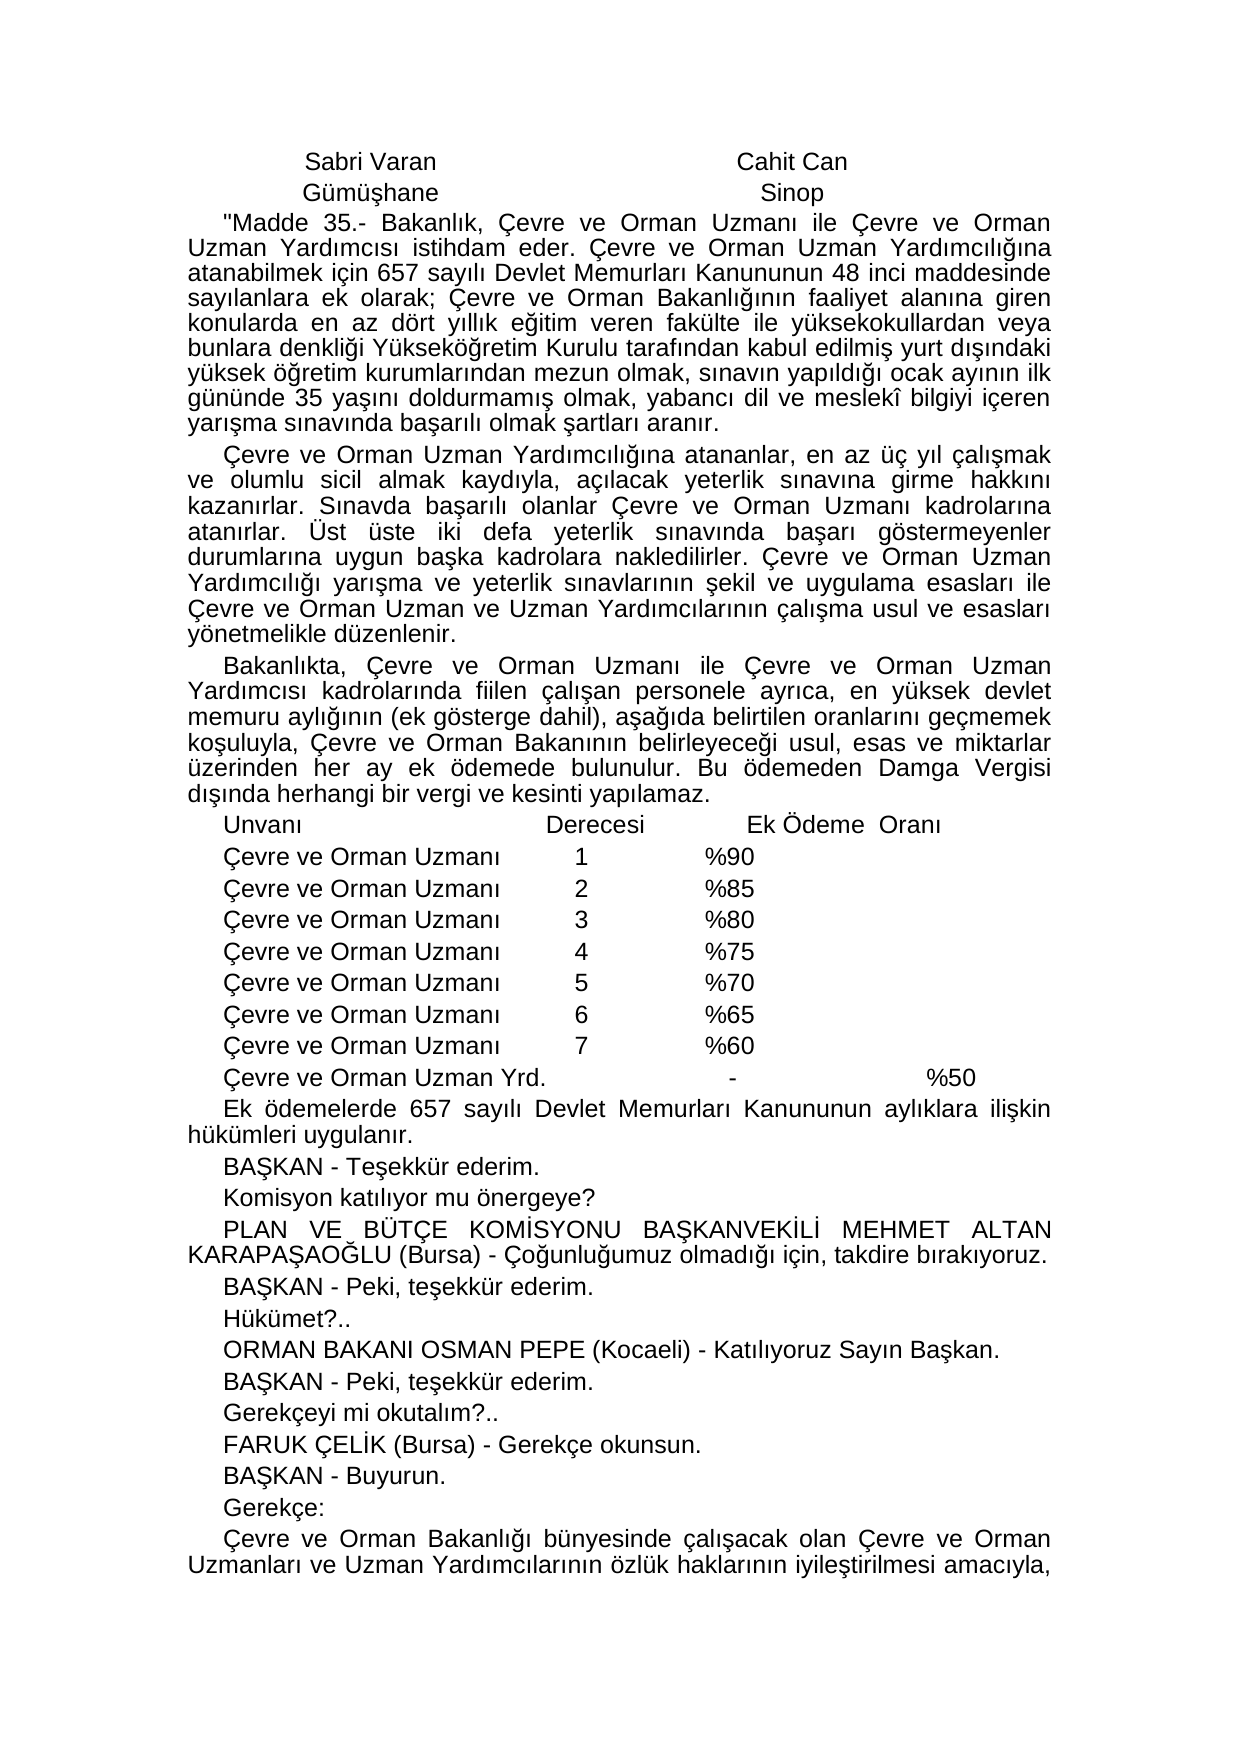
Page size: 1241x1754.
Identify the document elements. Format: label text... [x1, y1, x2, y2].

text Sabri Varan Cahit Can [187, 150, 1053, 175]
text BAŞKAN - Teşekkür ederim. [187, 1155, 1053, 1180]
text BAŞKAN - Peki, teşekkür ederim. [187, 1275, 1053, 1301]
text BAŞKAN - Buyurun. [187, 1464, 1053, 1490]
text Çevre ve Orman Uzmanı 5 %70 [187, 971, 1053, 997]
text Ek ödemelerde 657 sayılı Devlet Memurları Kanununun aylıklara ilişkin hükümleri uygulanır. [187, 1097, 1053, 1149]
text PLAN VE BÜTÇE KOMİSYONU BAŞKANVEKİLİ MEHMET ALTAN KARAPAŞAOĞLU (Bursa) - Çoğunluğumuz olmadığı için, takdire bırakıyoruz. [187, 1218, 1053, 1269]
text Hükümet?.. [187, 1307, 1053, 1332]
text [187, 1527, 1053, 1579]
text Çevre ve Orman Uzmanı 6 %65 [187, 1003, 1053, 1028]
text Bakanlıkta, Çevre ve Orman Uzmanı ile Çevre ve Orman Uzman Yardımcısı kadrolarında fiilen çalışan personele ayrıca, en yüksek devlet memuru aylığının (ek gösterge dahil), aşağıda belirtilen oranlarını geçmemek koşuluyla, Çevre ve Orman Bakanının belirleyeceği usul, esas ve miktarlar üzerinden her ay ek ödemede bulunulur. Bu ödemeden Damga Vergisi dışında herhangi bir vergi ve kesinti yapılamaz. [187, 654, 1053, 807]
text FARUK ÇELİK (Bursa) - Gerekçe okunsun. [187, 1433, 1053, 1458]
text BAŞKAN - Peki, teşekkür ederim. [187, 1370, 1053, 1395]
text Çevre ve Orman Uzmanı 4 %75 [187, 940, 1053, 965]
text Unvanı Derecesi Ek Ödeme Oranı [187, 813, 1053, 839]
text "Madde 35.- Bakanlık, Çevre ve Orman Uzmanı ile Çevre ve Orman Uzman Yardımcısı istihdam eder. Çevre ve Orman Uzman Yardımcılığına atanabilmek için 657 sayılı Devlet Memurları Kanununun 48 inci maddesinde sayılanlara ek olarak; Çevre ve Orman Bakanlığının faaliyet alanına giren konularda en az dört yıllık eğitim veren fakülte ile yüksekokullardan veya bunlara denkliği Yükseköğretim Kurulu tarafından kabul edilmiş yurt dışındaki yüksek öğretim kurumlarından mezun olmak, sınavın yapıldığı ocak ayının ilk gününde 35 yaşını doldurmamış olmak, yabancı dil ve meslekî bilgiyi içeren yarışma sınavında başarılı olmak şartları aranır. [187, 212, 1053, 437]
text ORMAN BAKANI OSMAN PEPE (Kocaeli) - Katılıyoruz Sayın Başkan. [187, 1338, 1053, 1364]
text Komisyon katılıyor mu önergeye? [187, 1186, 1053, 1212]
text Gerekçe: [187, 1496, 1053, 1522]
text Çevre ve Orman Uzmanı 7 %60 [187, 1034, 1053, 1060]
text Çevre ve Orman Uzmanı 3 %80 [187, 908, 1053, 934]
text Çevre ve Orman Uzman Yardımcılığına atananlar, en az üç yıl çalışmak ve olumlu sicil almak kaydıyla, açılacak yeterlik sınavına girme hakkını kazanırlar. Sınavda başarılı olanlar Çevre ve Orman Uzmanı kadrolarına atanırlar. Üst üste iki defa yeterlik sınavında başarı göstermeyenler durumlarına uygun başka kadrolara nakledilirler. Çevre ve Orman Uzman Yardımcılığı yarışma ve yeterlik sınavlarının şekil ve uygulama esasları ile Çevre ve Orman Uzman ve Uzman Yardımcılarının çalışma usul ve esasları yönetmelikle düzenlenir. [187, 443, 1053, 648]
text Gerekçeyi mi okutalım?.. [187, 1401, 1053, 1427]
text Gümüşhane Sinop [187, 181, 1053, 206]
text Çevre ve Orman Uzman Yrd. - %50 [187, 1066, 1053, 1092]
text Çevre ve Orman Uzmanı 1 %90 [187, 845, 1053, 871]
text Çevre ve Orman Uzmanı 2 %85 [187, 877, 1053, 902]
